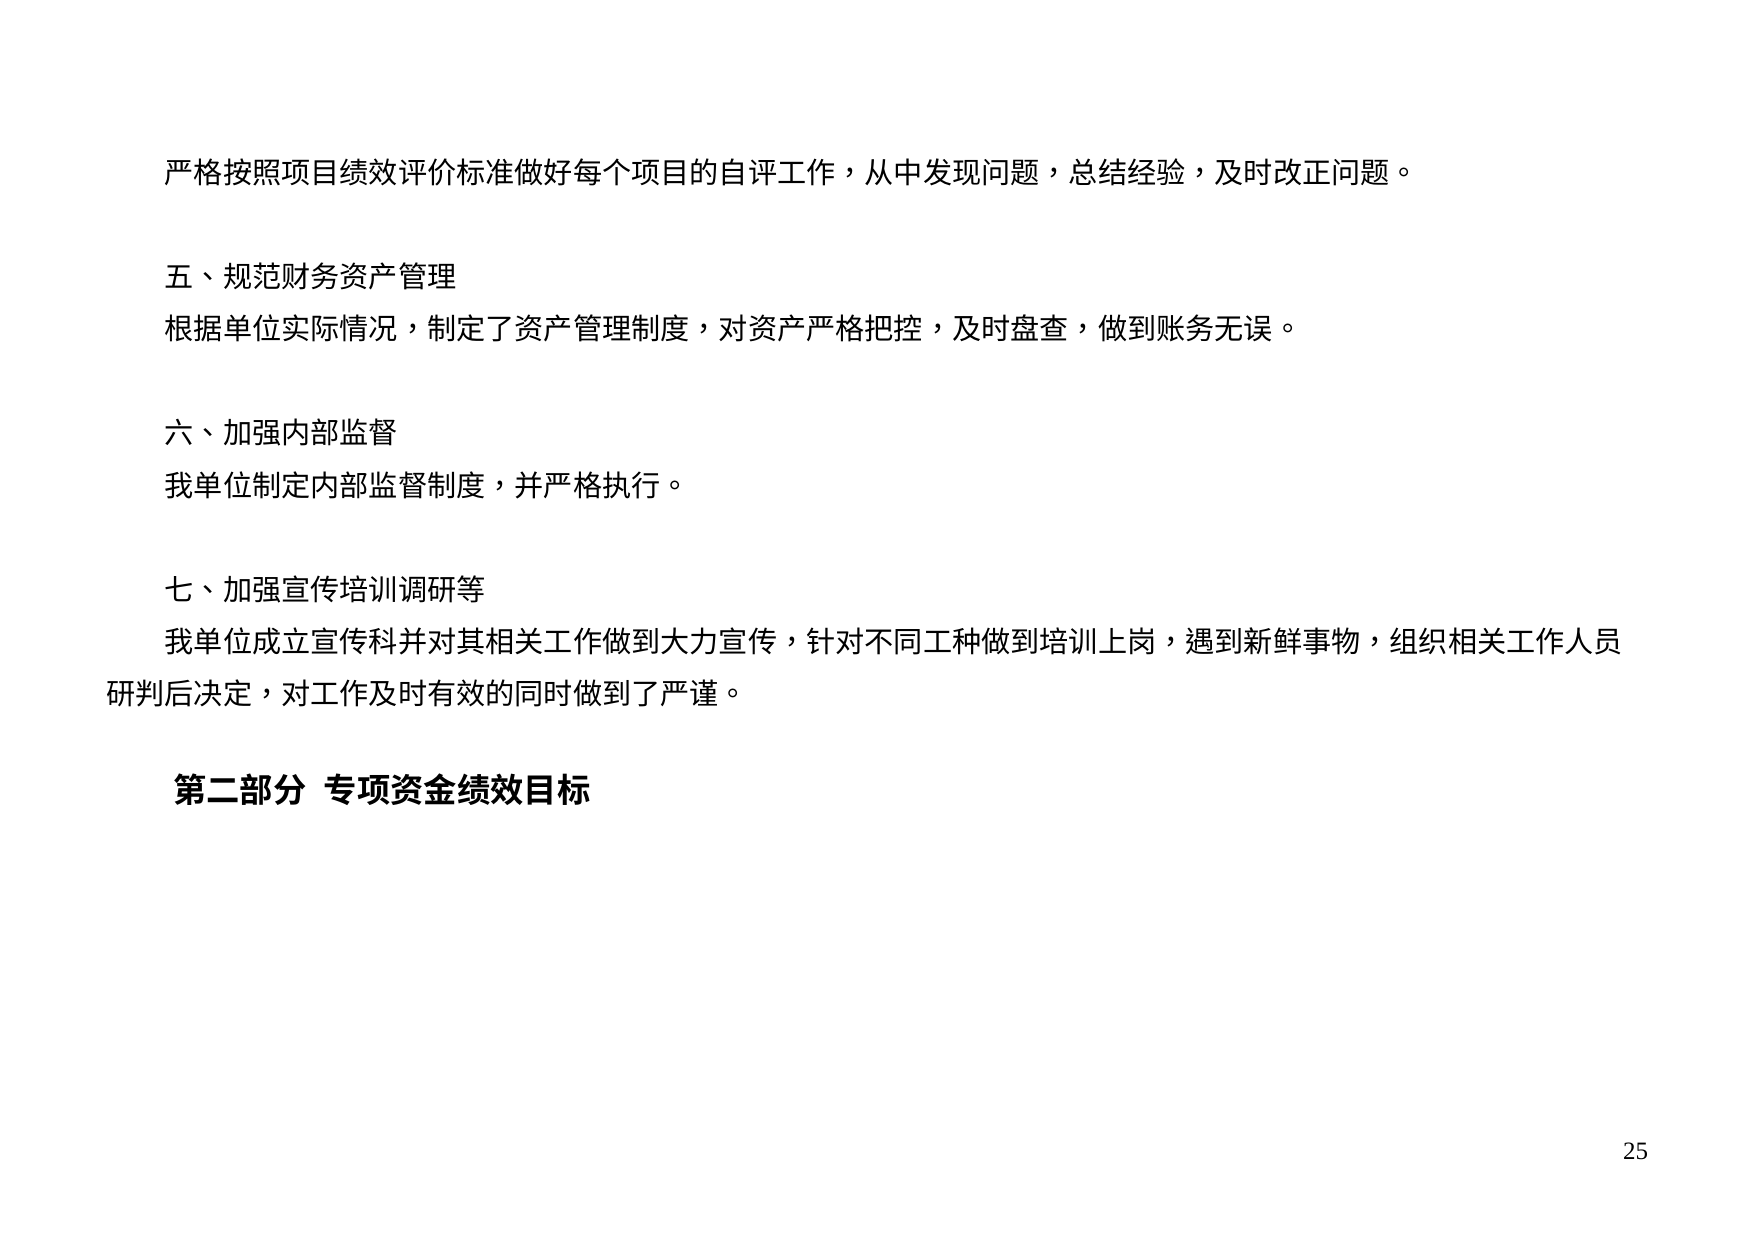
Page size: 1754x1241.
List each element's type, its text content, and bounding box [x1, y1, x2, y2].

text 七、加强宣传培训调研等 [106, 558, 1648, 611]
text 严格按照项目绩效评价标准做好每个项目的自评工作，从中发现问题，总结经验，及时改正问题。 [106, 142, 1648, 194]
text 我单位制定内部监督制度，并严格执行。 [106, 454, 1648, 506]
text 我单位成立宣传科并对其相关工作做到大力宣传，针对不同工种做到培训上岗，遇到新鲜事物，组织相关工作人员研判后决定，对工作及时有效的同时做到了严谨。 [106, 611, 1648, 767]
text 根据单位实际情况，制定了资产管理制度，对资产严格把控，及时盘查，做到账务无误。 [106, 298, 1648, 350]
text 五、规范财务资产管理 [106, 246, 1648, 298]
text 第二部分 专项资金绩效目标 [106, 767, 1648, 812]
text 六、加强内部监督 [106, 402, 1648, 454]
